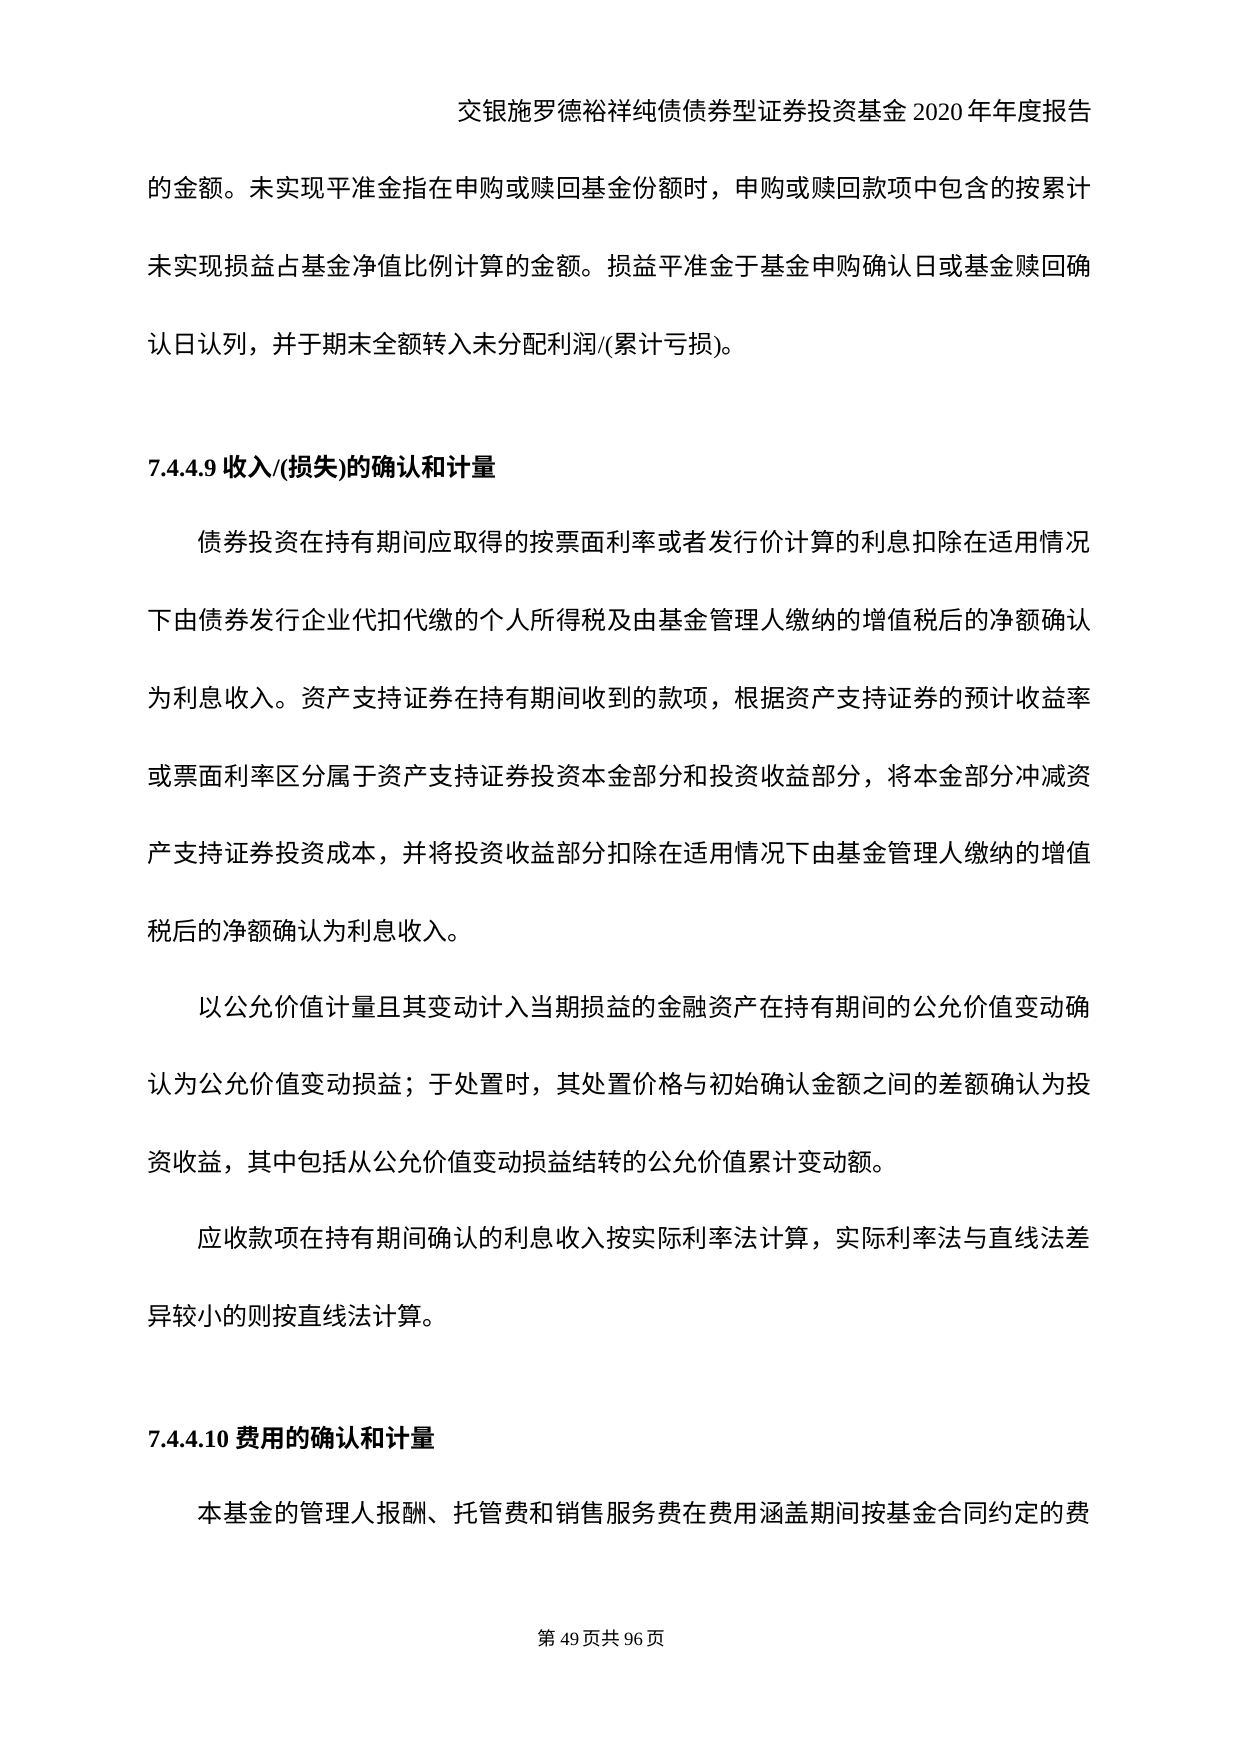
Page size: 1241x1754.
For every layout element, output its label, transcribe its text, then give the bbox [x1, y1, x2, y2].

text 债券投资在持有期间应取得的按票面利率或者发行价计算的利息扣除在适用情况下由债券发行企业代扣代缴的个人所得税及由基金管理人缴纳的增值税后的净额确认为利息收入。资产支持证券在持有期间收到的款项，根据资产支持证券的预计收益率或票面利率区分属于资产支持证券投资本金部分和投资收益部分，将本金部分冲减资产支持证券投资成本，并将投资收益部分扣除在适用情况下由基金管理人缴纳的增值税后的净额确认为利息收入。 [148, 508, 1092, 962]
text 应收款项在持有期间确认的利息收入按实际利率法计算，实际利率法与直线法差异较小的则按直线法计算。 [148, 1204, 1092, 1347]
text 以公允价值计量且其变动计入当期损益的金融资产在持有期间的公允价值变动确认为公允价值变动损益；于处置时，其处置价格与初始确认金额之间的差额确认为投资收益，其中包括从公允价值变动损益结转的公允价值累计变动额。 [148, 973, 1092, 1193]
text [148, 154, 1092, 375]
text 7.4.4.9 收入/(损失)的确认和计量 [148, 433, 1092, 498]
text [148, 1479, 1092, 1544]
text 7.4.4.10 费用的确认和计量 [148, 1404, 1092, 1469]
